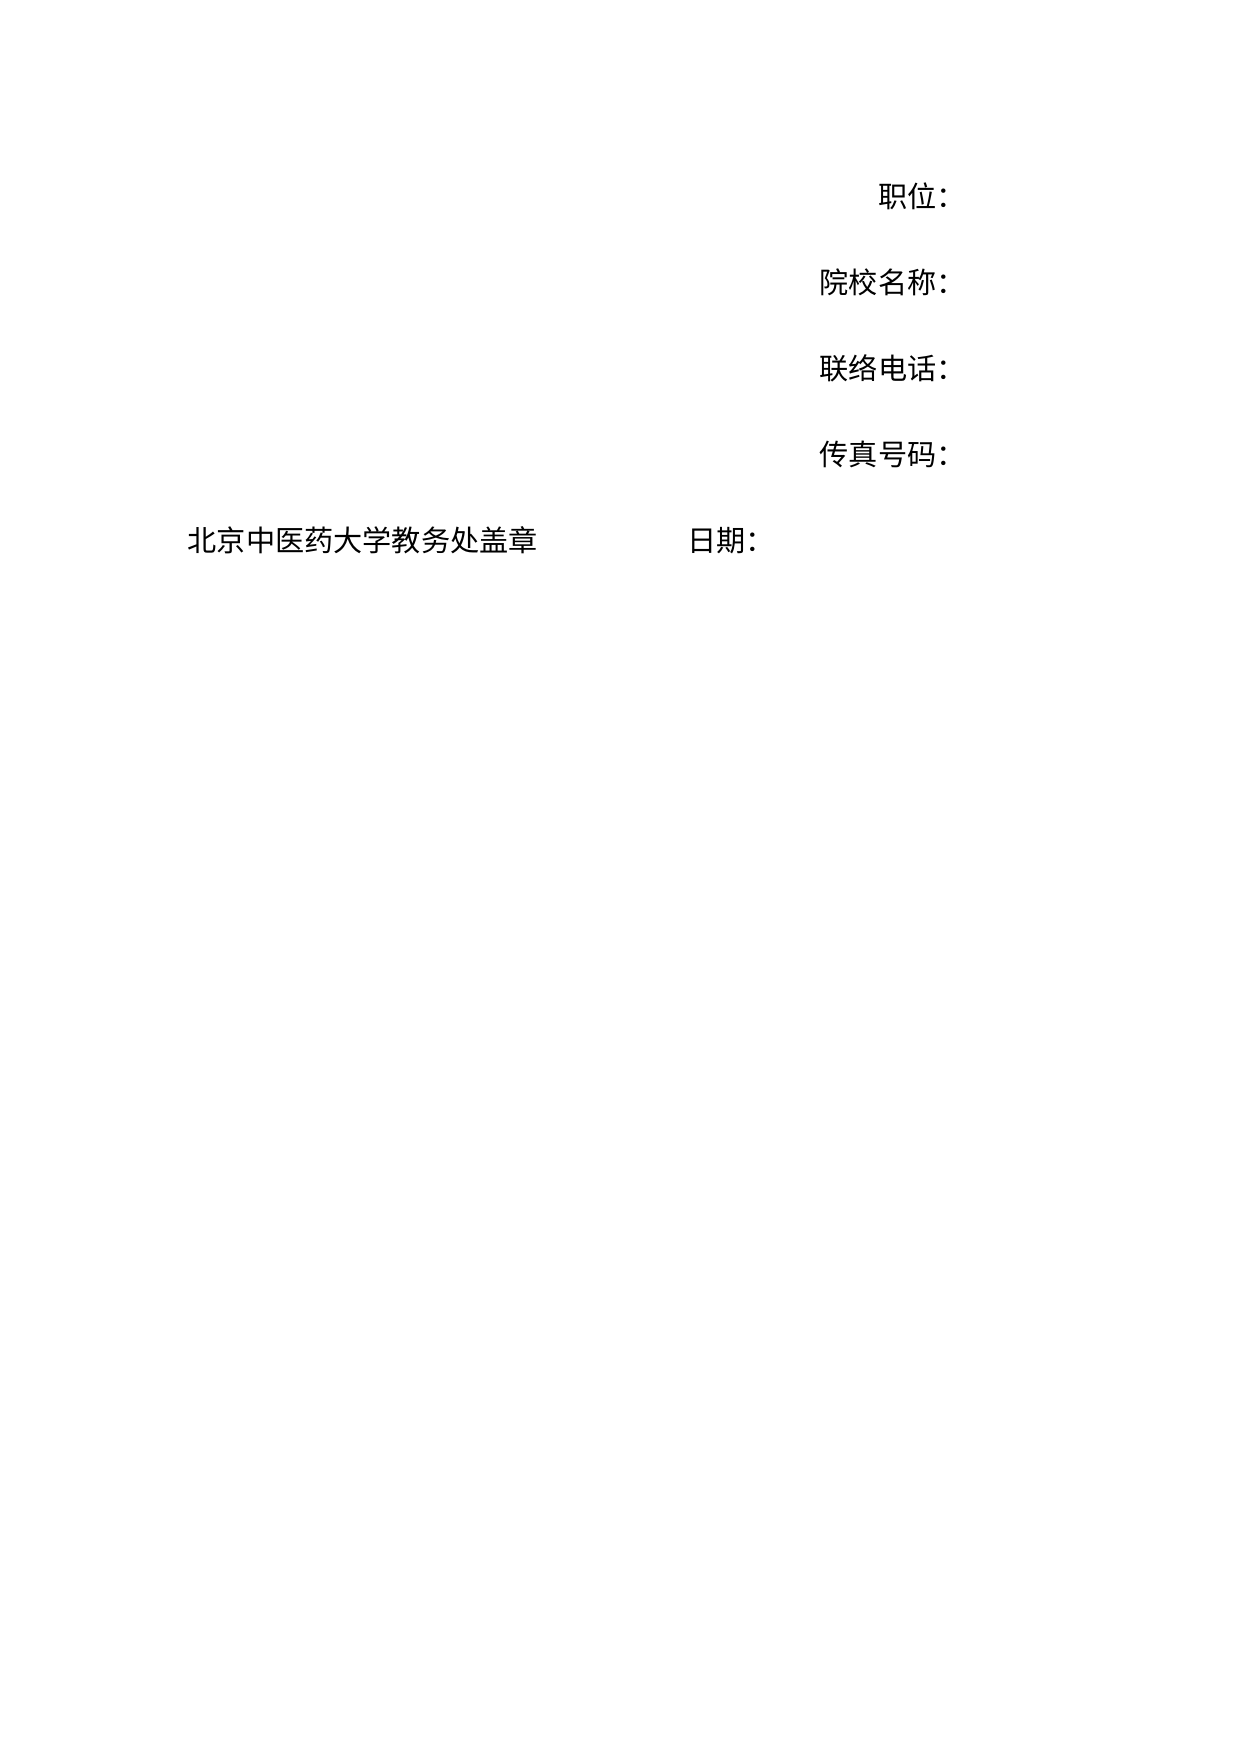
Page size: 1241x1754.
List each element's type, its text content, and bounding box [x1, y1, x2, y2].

text 联络电话： [187, 334, 965, 399]
text 传真号码： [187, 420, 965, 485]
text 北京中医药大学教务处盖章 日期： [187, 507, 1000, 572]
text 院校名称： [187, 248, 965, 313]
text 职位： [187, 162, 965, 227]
